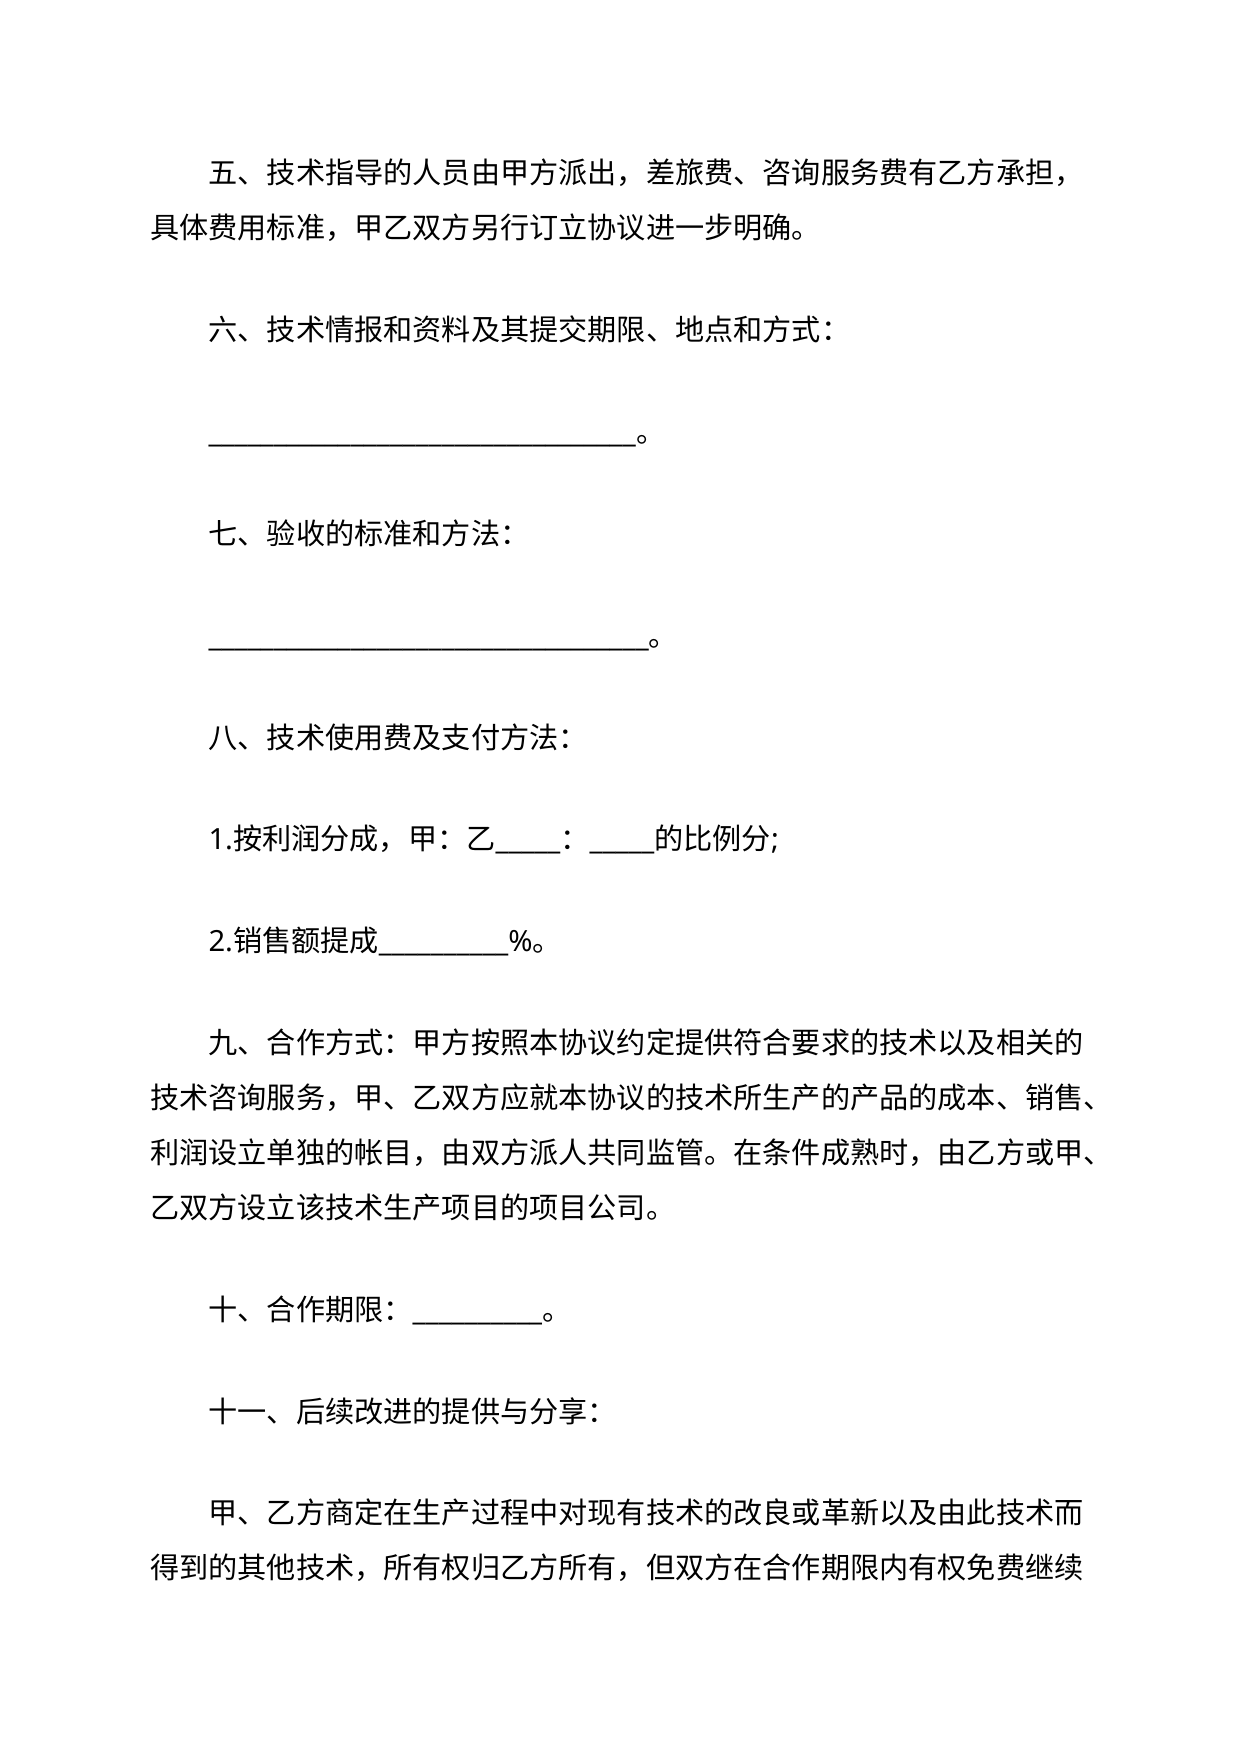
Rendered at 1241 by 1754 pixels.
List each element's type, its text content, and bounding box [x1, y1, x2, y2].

text 十、合作期限：__________。 [150, 1286, 1090, 1329]
text 十一、后续改进的提供与分享： [150, 1388, 1090, 1431]
text __________________________________。 [150, 612, 1090, 654]
text 1.按利润分成，甲：乙_____：_____的比例分; [150, 816, 1090, 858]
text 七、验收的标准和方法： [150, 510, 1090, 553]
text 六、技术情报和资料及其提交期限、地点和方式： [150, 307, 1090, 349]
text 八、技术使用费及支付方法： [150, 714, 1090, 756]
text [150, 1490, 1090, 1587]
text 九、合作方式：甲方按照本协议约定提供符合要求的技术以及相关的技术咨询服务，甲、乙双方应就本协议的技术所生产的产品的成本、销售、利润设立单独的帐目，由双方派人共同监管。在条件成熟时，由乙方或甲、乙双方设立该技术生产项目的项目公司。 [150, 1020, 1090, 1227]
text 2.销售额提成__________%。 [150, 918, 1090, 960]
text 五、技术指导的人员由甲方派出，差旅费、咨询服务费有乙方承担，具体费用标准，甲乙双方另行订立协议进一步明确。 [150, 150, 1090, 247]
text _________________________________。 [150, 408, 1090, 451]
